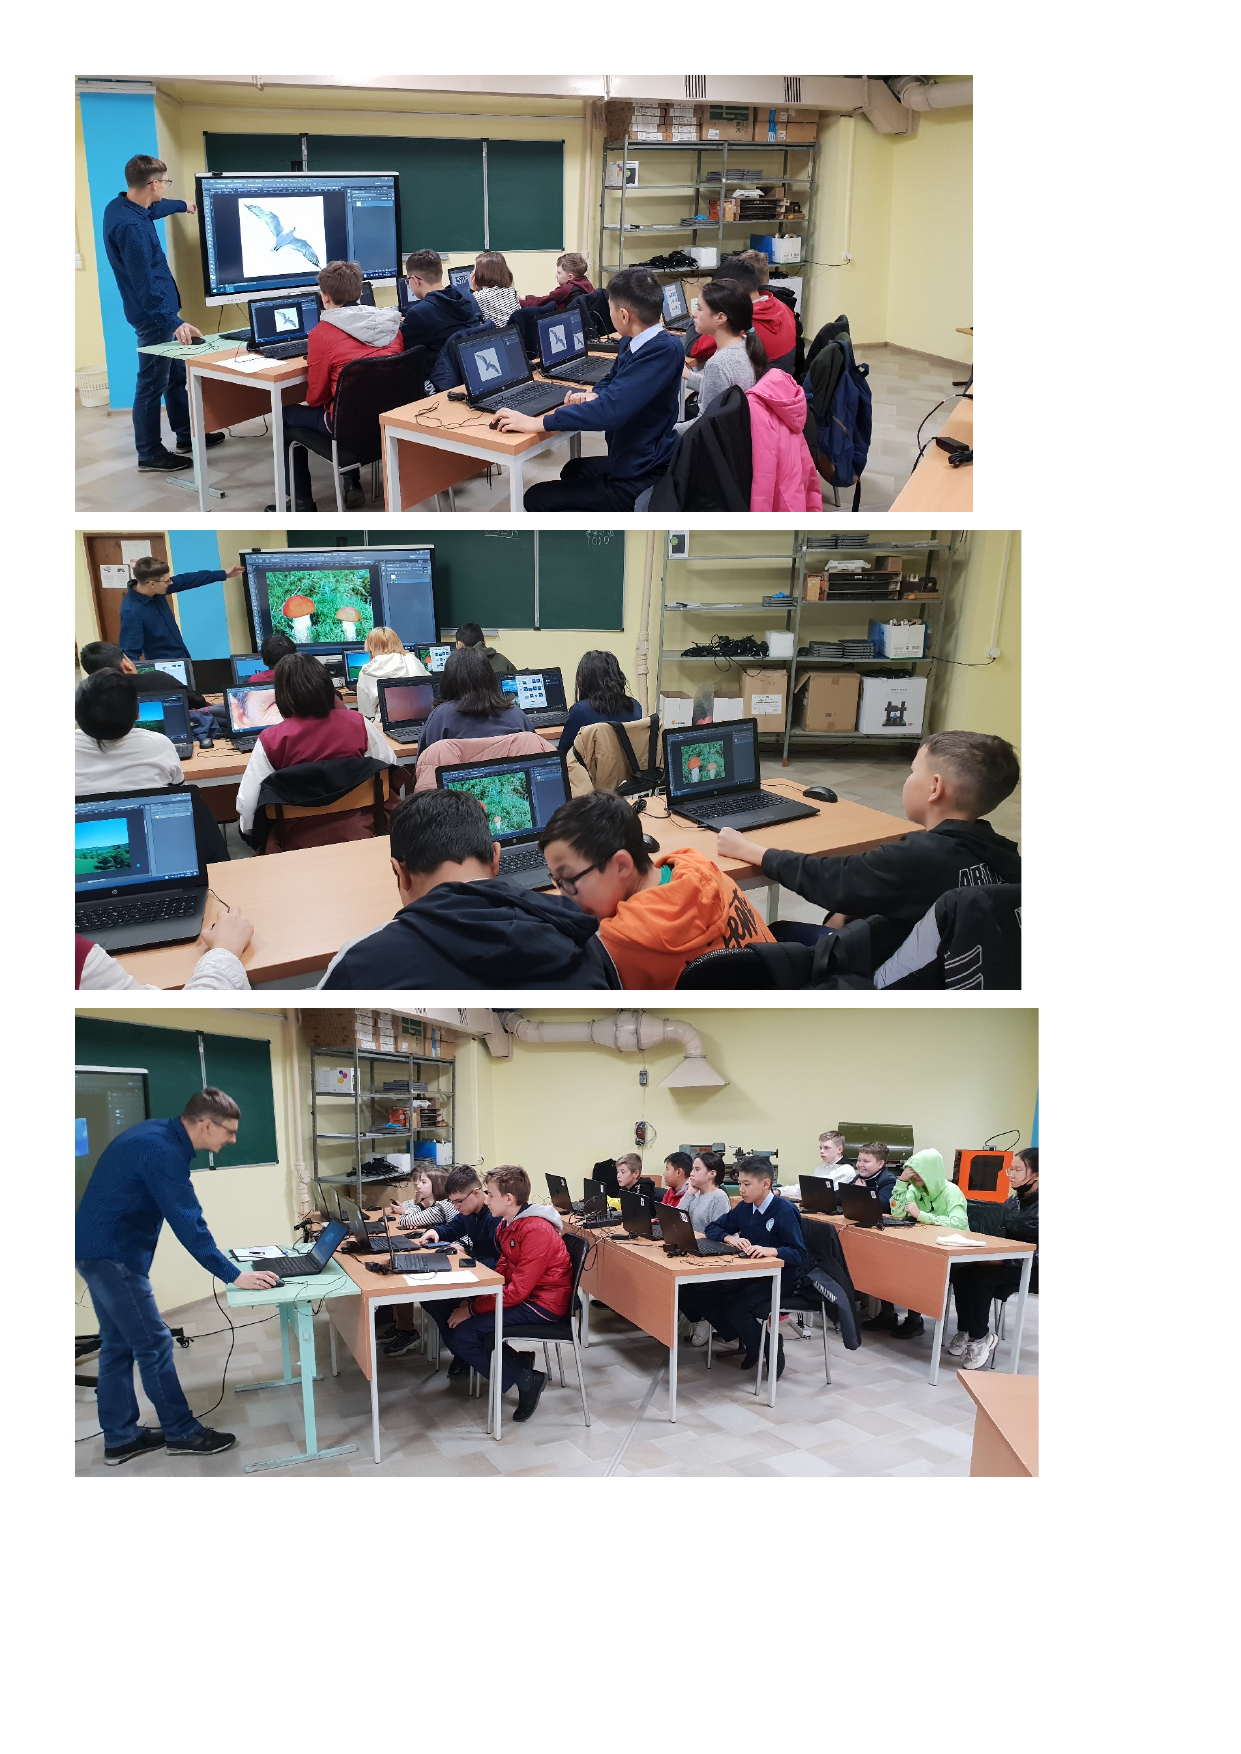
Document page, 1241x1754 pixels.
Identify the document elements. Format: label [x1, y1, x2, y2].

picture [75, 530, 1022, 990]
picture [75, 75, 973, 512]
picture [75, 1008, 1039, 1477]
